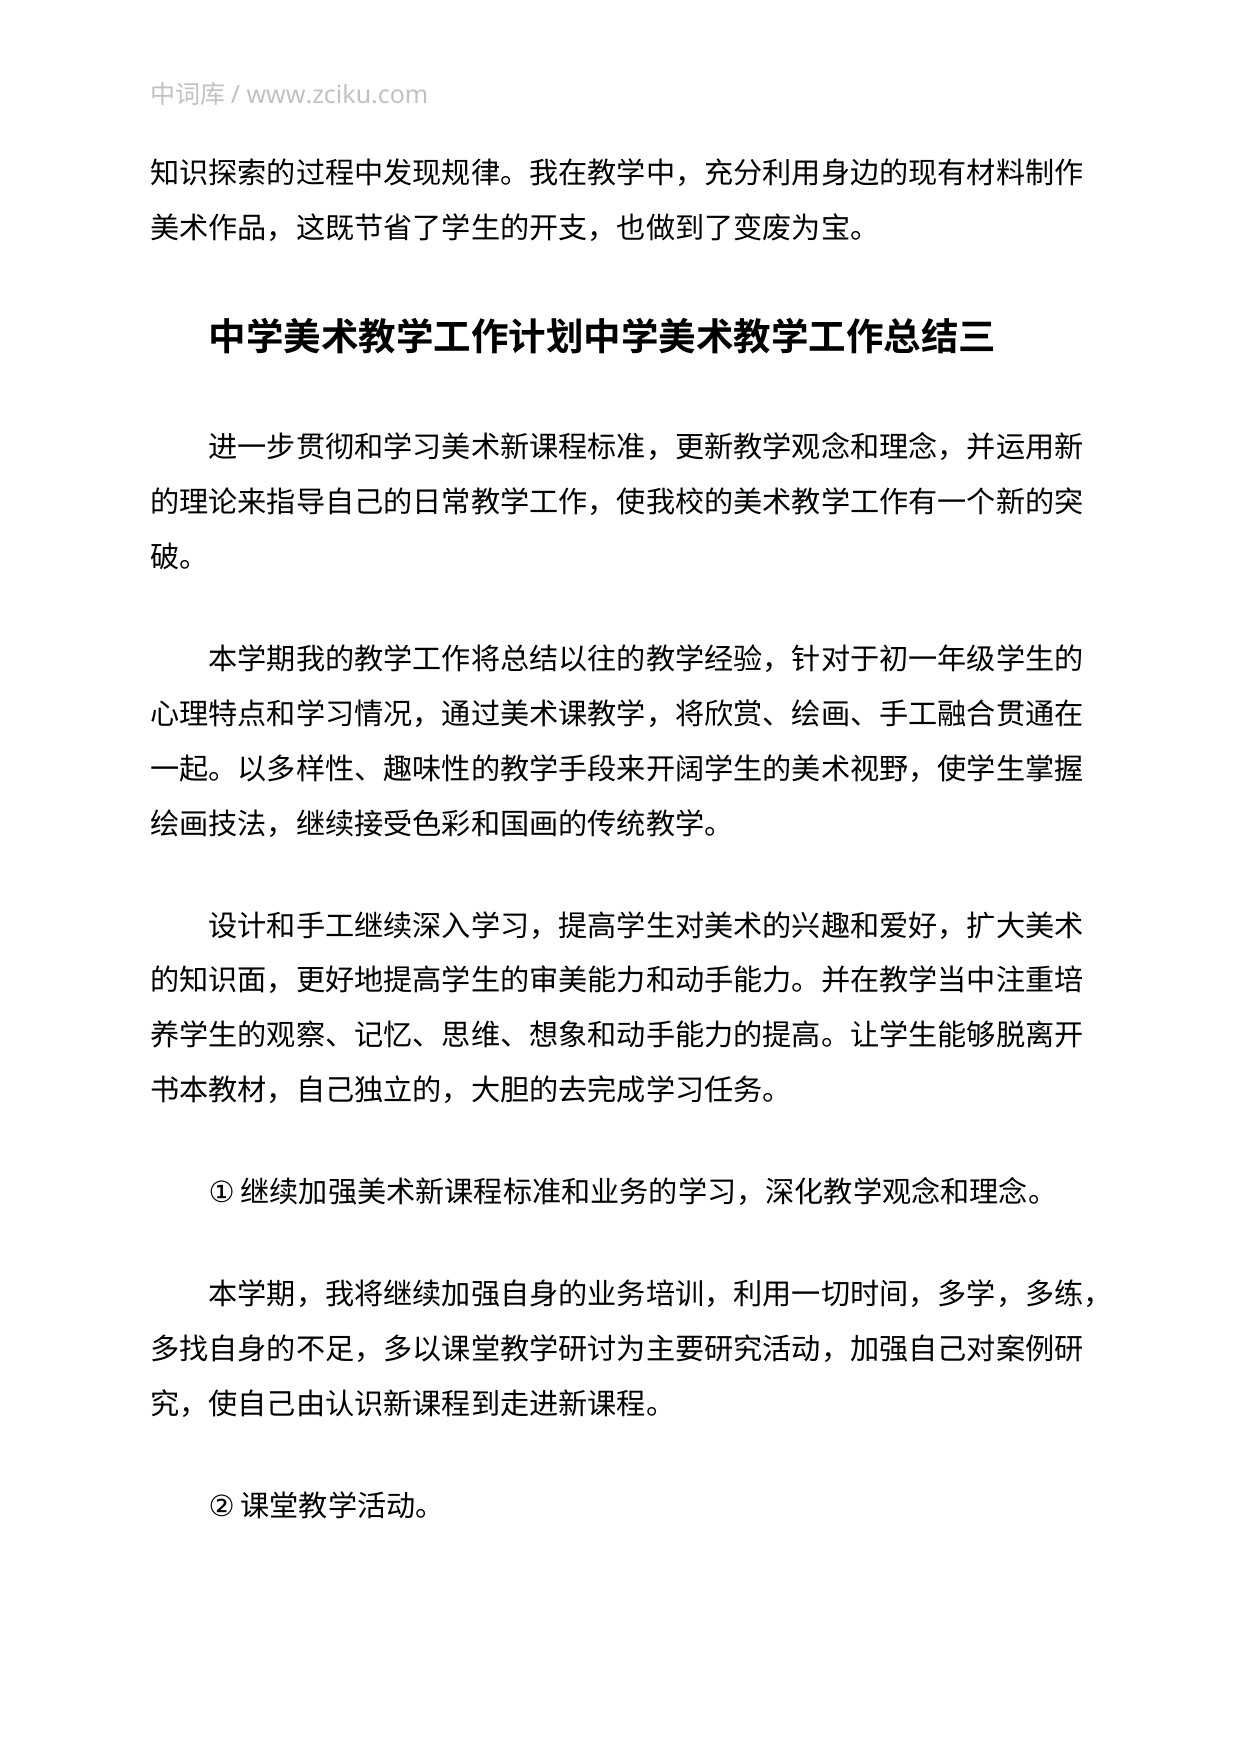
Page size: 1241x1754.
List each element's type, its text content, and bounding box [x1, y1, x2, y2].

text 进一步贯彻和学习美术新课程标准，更新教学观念和理念，并运用新的理论来指导自己的日常教学工作，使我校的美术教学工作有一个新的突破。 [150, 424, 1090, 576]
text 设计和手工继续深入学习，提高学生对美术的兴趣和爱好，扩大美术的知识面，更好地提高学生的审美能力和动手能力。并在教学当中注重培养学生的观察、记忆、思维、想象和动手能力的提高。让学生能够脱离开书本教材，自己独立的，大胆的去完成学习任务。 [150, 902, 1090, 1109]
text ②课堂教学活动。 [150, 1482, 1090, 1524]
text 中学美术教学工作计划中学美术教学工作总结三 [150, 307, 1090, 361]
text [150, 150, 1090, 247]
text ①继续加强美术新课程标准和业务的学习，深化教学观念和理念。 [150, 1168, 1090, 1211]
text 本学期，我将继续加强自身的业务培训，利用一切时间，多学，多练，多找自身的不足，多以课堂教学研讨为主要研究活动，加强自己对案例研究，使自己由认识新课程到走进新课程。 [150, 1271, 1090, 1423]
text 本学期我的教学工作将总结以往的教学经验，针对于初一年级学生的心理特点和学习情况，通过美术课教学，将欣赏、绘画、手工融合贯通在一起。以多样性、趣味性的教学手段来开阔学生的美术视野，使学生掌握绘画技法，继续接受色彩和国画的传统教学。 [150, 636, 1090, 843]
